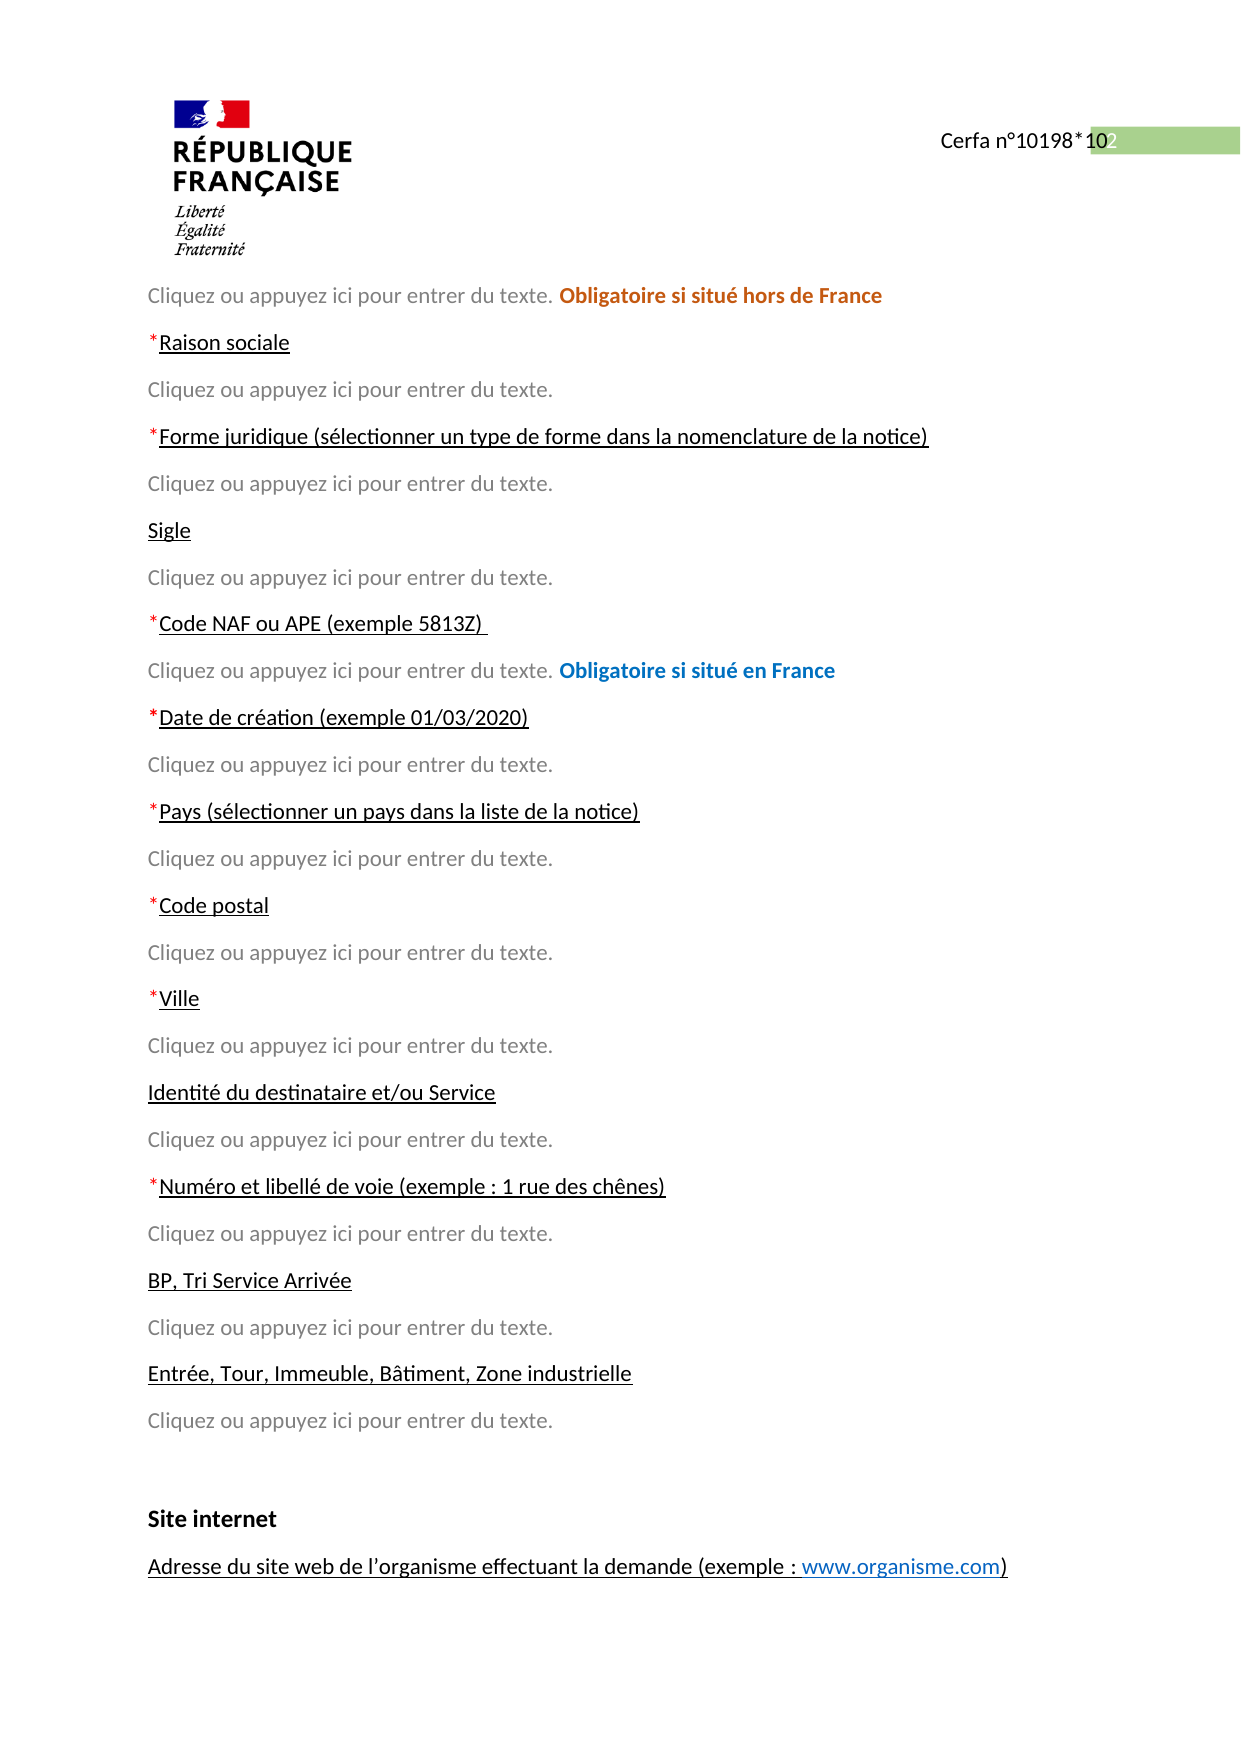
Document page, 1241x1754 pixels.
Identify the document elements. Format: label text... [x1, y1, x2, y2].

text *Forme juridique (sélectionner un type de forme dans la nomenclature de la notice) [148, 422, 1093, 450]
text Obligatoire si situé hors de France [148, 281, 1093, 309]
text *Raison sociale [148, 328, 1093, 356]
text Adresse du site web de l’organisme effectuant la demande (exemple : www.organisme.com) [148, 1552, 1093, 1580]
text Obligatoire si situé en France [148, 656, 1093, 684]
text *Code NAF ou APE (exemple 5813Z) [148, 609, 1093, 637]
text Site internet [148, 1503, 1093, 1533]
text Sigle [148, 516, 1093, 544]
text Identité du destinataire et/ou Service [148, 1078, 1093, 1106]
text *Pays (sélectionner un pays dans la liste de la notice) [148, 797, 1093, 825]
text *Date de création (exemple 01/03/2020) [148, 703, 1093, 731]
text *Code postal [148, 891, 1093, 919]
text *Ville [148, 984, 1093, 1012]
text BP, Tri Service Arrivée [148, 1266, 1093, 1294]
text *Numéro et libellé de voie (exemple : 1 rue des chênes) [148, 1172, 1093, 1200]
text Entrée, Tour, Immeuble, Bâtiment, Zone industrielle [148, 1359, 1093, 1387]
picture [147, 73, 378, 282]
